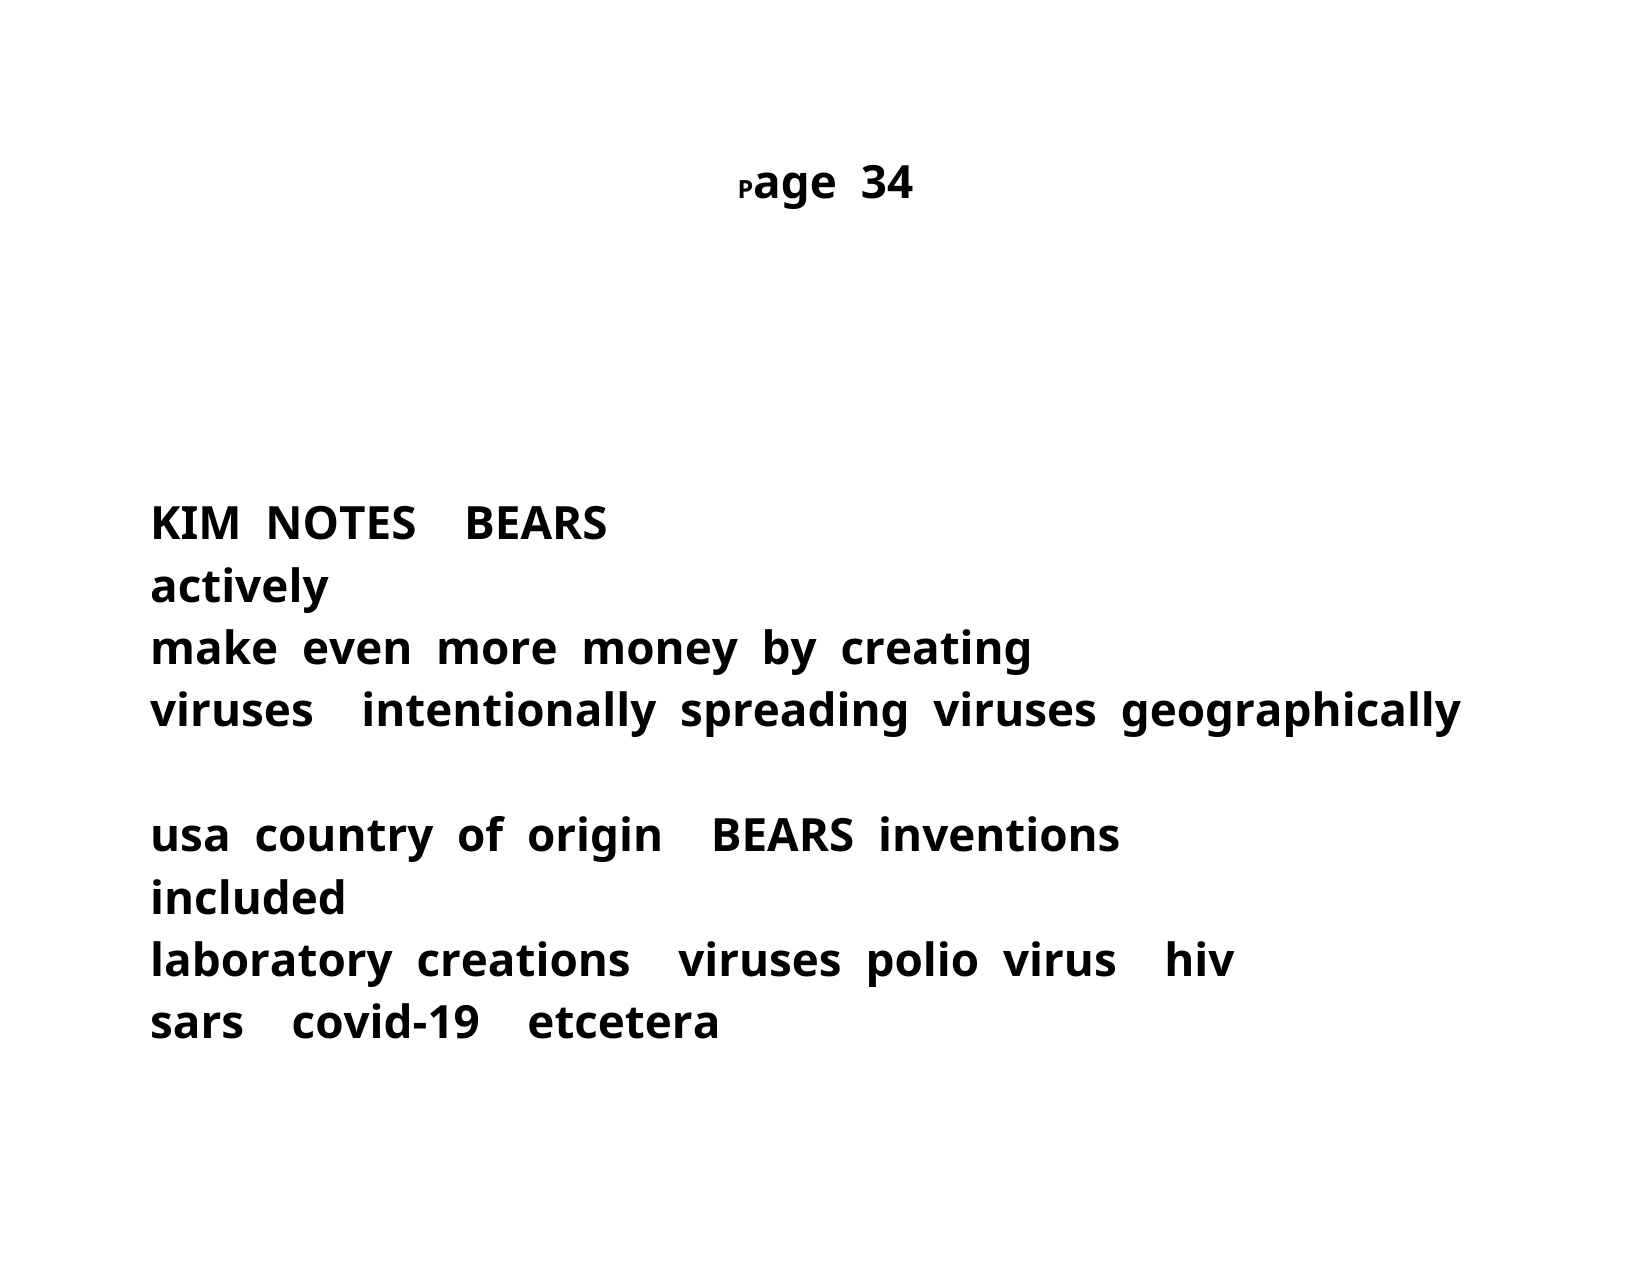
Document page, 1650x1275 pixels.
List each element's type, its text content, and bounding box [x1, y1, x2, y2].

text usa country of origin BEARS inventions [150, 803, 1500, 865]
text make even more money by creating [150, 616, 1500, 678]
text actively [150, 553, 1500, 616]
text sars covid-19 etcetera [150, 990, 1500, 1052]
text viruses intentionally spreading viruses geographically [150, 678, 1500, 740]
text KIM NOTES BEARS [150, 491, 1500, 553]
text laboratory creations viruses polio virus hiv [150, 927, 1500, 990]
text included [150, 865, 1500, 927]
